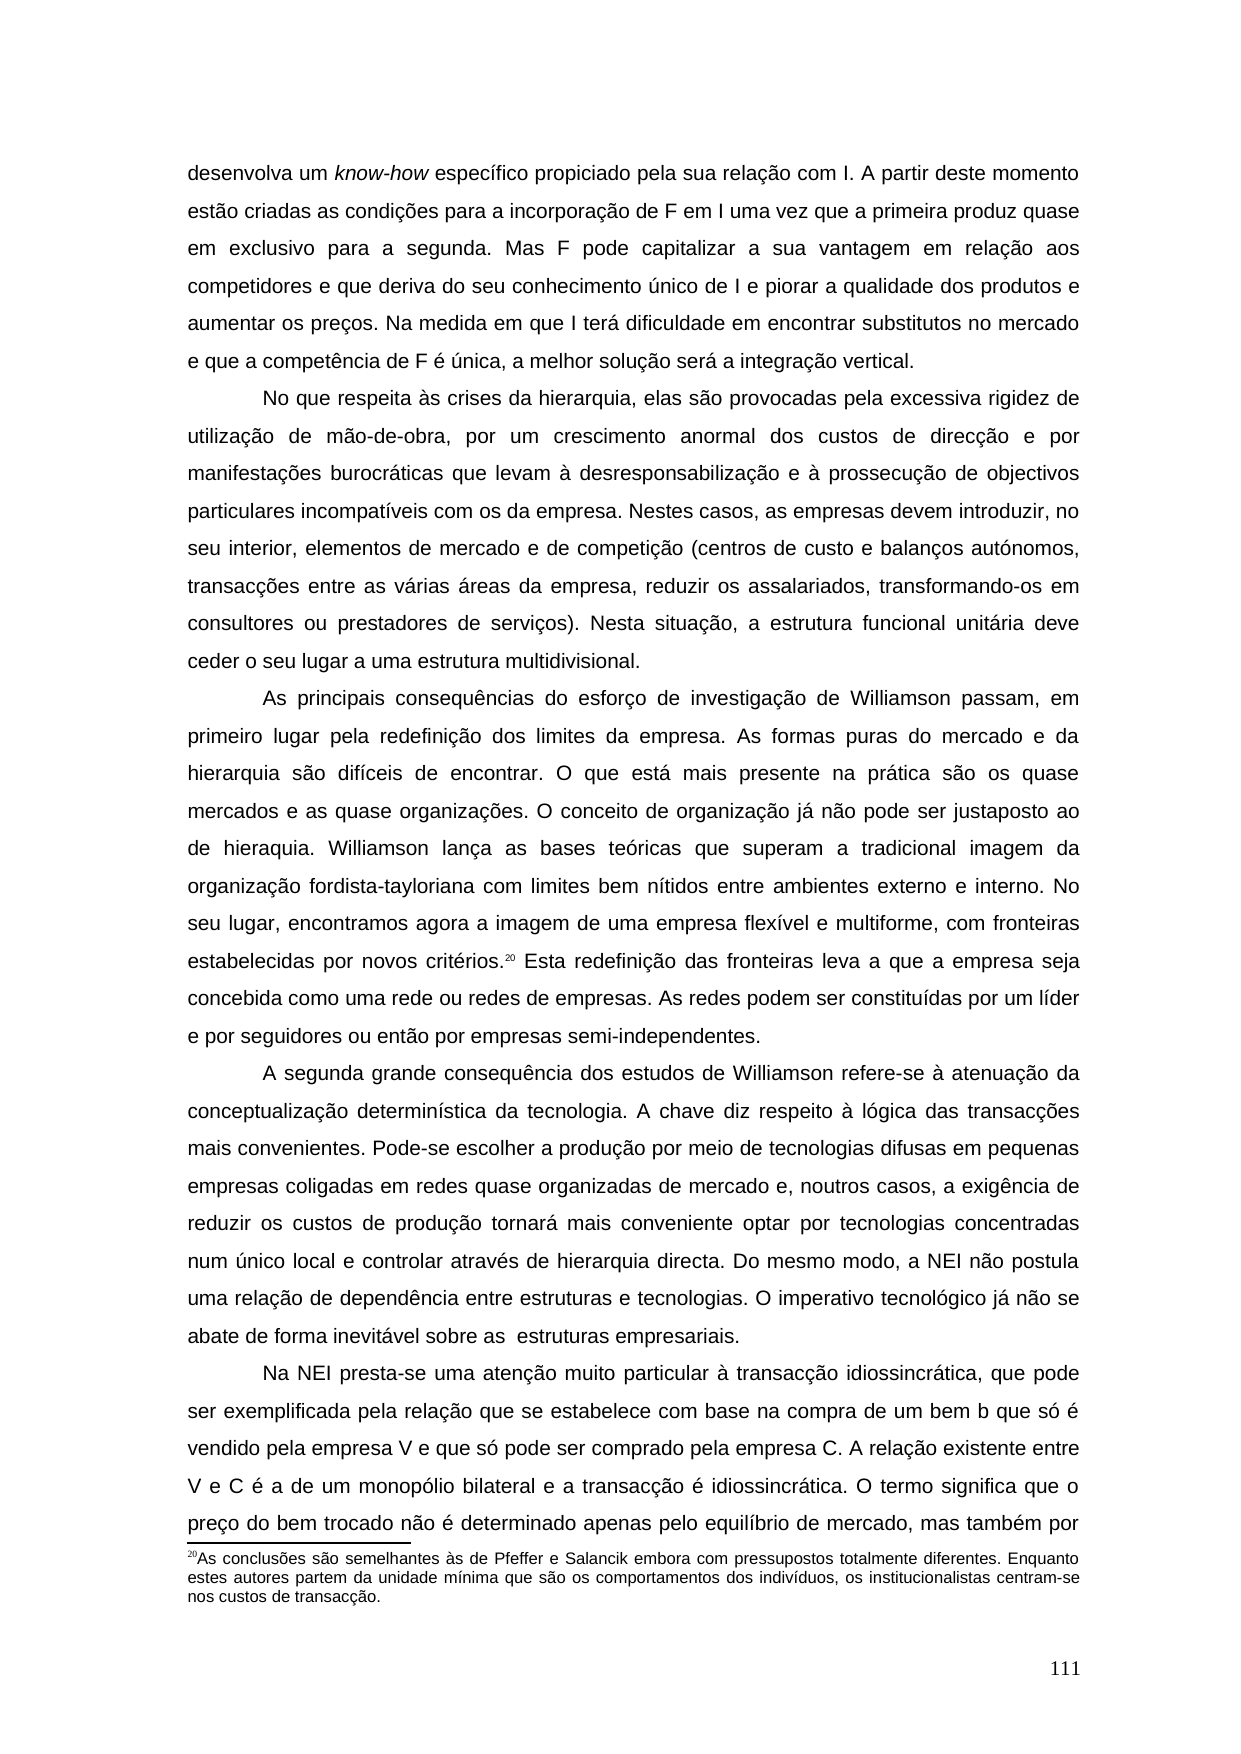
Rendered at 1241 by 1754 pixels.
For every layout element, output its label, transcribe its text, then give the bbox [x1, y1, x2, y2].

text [187, 148, 1081, 373]
text No que respeita às crises da hierarquia, elas são provocadas pela excessiva rigidez de utilização de mão-de-obra, por um crescimento anormal dos custos de direcção e por manifestações burocráticas que levam à desresponsabilização e à prossecução de objectivos particulares incompatíveis com os da empresa. Nestes casos, as empresas devem introduzir, no seu interior, elementos de mercado e de competição (centros de custo e balanços autónomos, transacções entre as várias áreas da empresa, reduzir os assalariados, transformando-os em consultores ou prestadores de serviços). Nesta situação, a estrutura funcional unitária deve ceder o seu lugar a uma estrutura multidivisional. [187, 373, 1081, 673]
text As principais consequências do esforço de investigação de Williamson passam, em primeiro lugar pela redefinição dos limites da empresa. As formas puras do mercado e da hierarquia são difíceis de encontrar. O que está mais presente na prática são os quase mercados e as quase organizações. O conceito de organização já não pode ser justaposto ao de hieraquia. Williamson lança as bases teóricas que superam a tradicional imagem da organização fordista-tayloriana com limites bem nítidos entre ambientes externo e interno. No seu lugar, encontramos agora a imagem de uma empresa flexível e multiforme, com fronteiras estabelecidas por novos critérios. Esta redefinição das fronteiras leva a que a empresa seja concebida como uma rede ou redes de empresas. As redes podem ser constituídas por um líder e por seguidores ou então por empresas semi-independentes. [187, 673, 1081, 1048]
text A segunda grande consequência dos estudos de Williamson refere-se à atenuação da conceptualização determinística da tecnologia. A chave diz respeito à lógica das transacções mais convenientes. Pode-se escolher a produção por meio de tecnologias difusas em pequenas empresas coligadas em redes quase organizadas de mercado e, noutros casos, a exigência de reduzir os custos de produção tornará mais conveniente optar por tecnologias concentradas num único local e controlar através de hierarquia directa. Do mesmo modo, a NEI não postula uma relação de dependência entre estruturas e tecnologias. O imperativo tecnológico já não se abate de forma inevitável sobre as estruturas empresariais. [187, 1048, 1081, 1348]
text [187, 1348, 1081, 1535]
